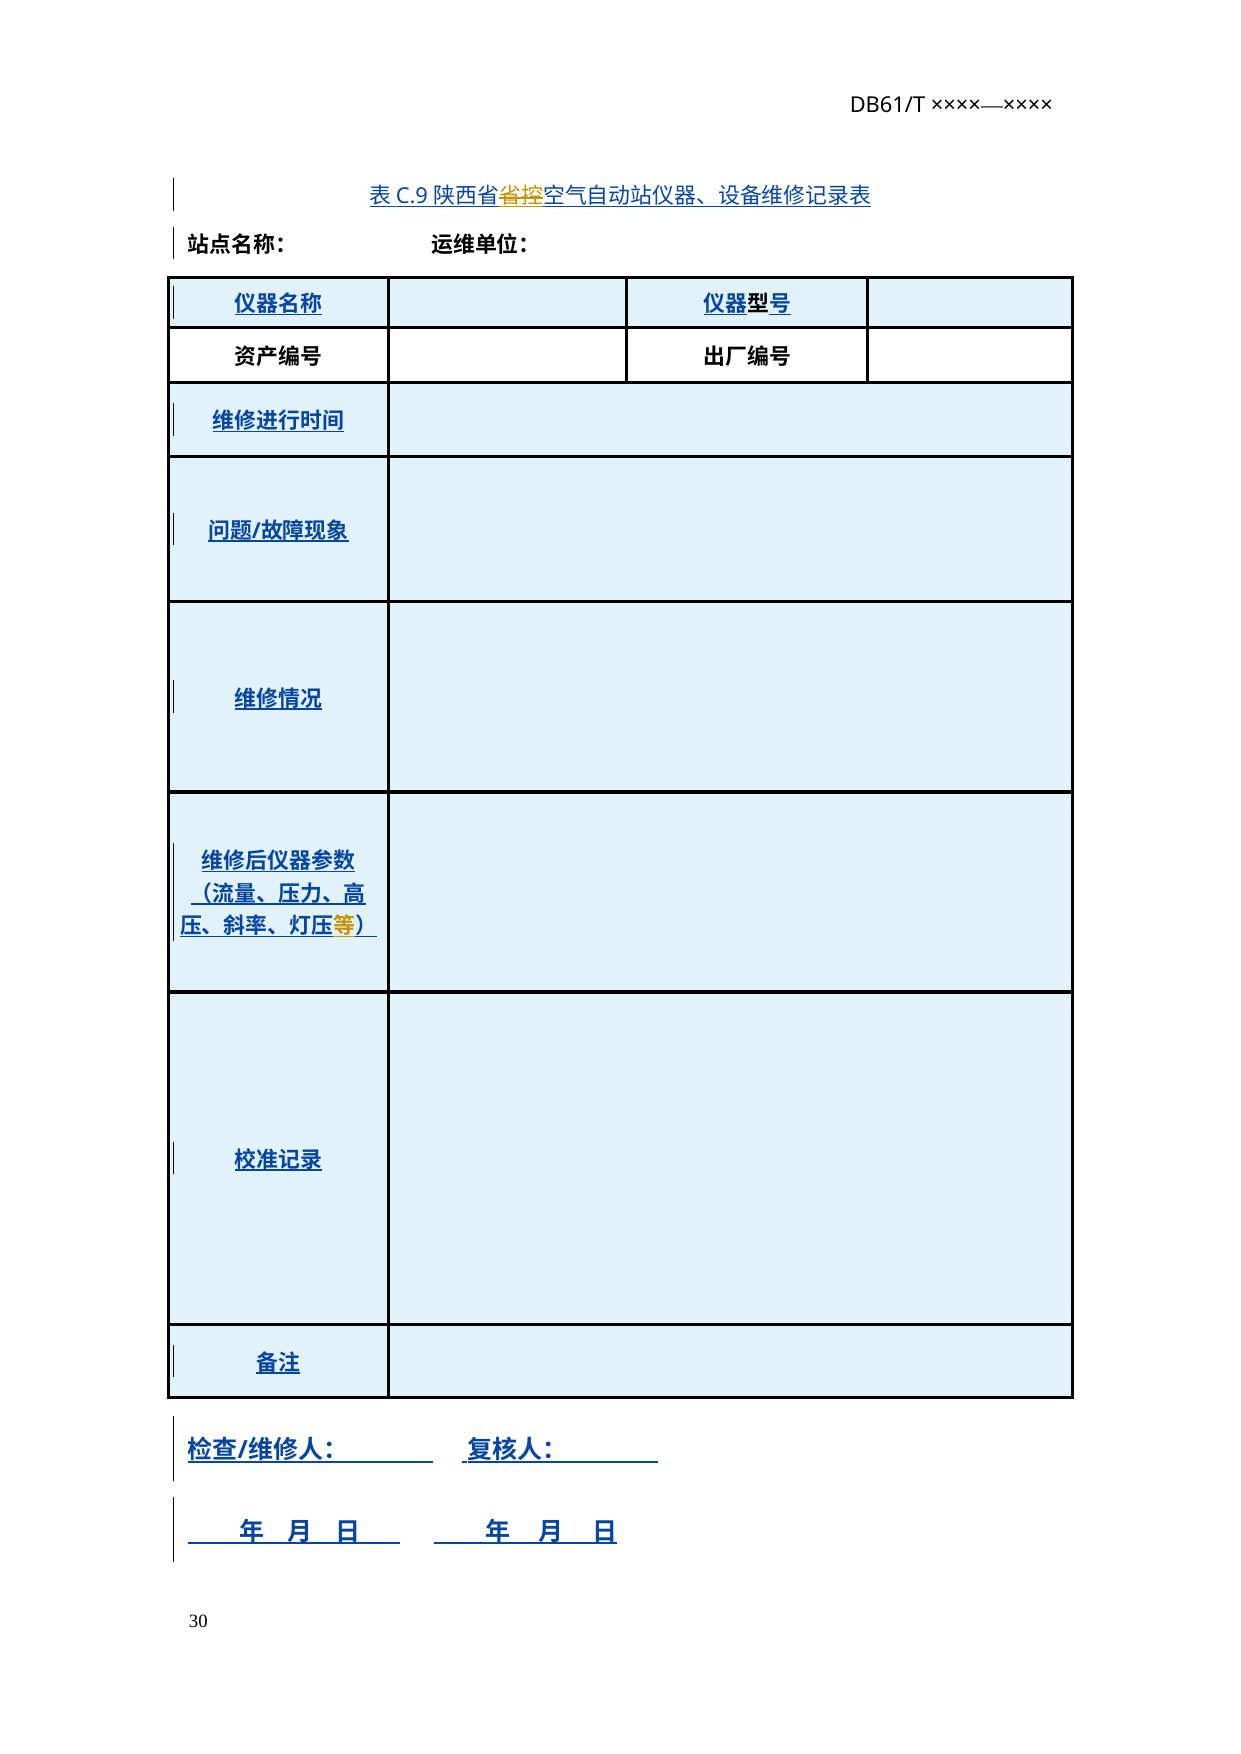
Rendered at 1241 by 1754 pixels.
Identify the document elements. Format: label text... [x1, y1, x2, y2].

table_cell [390, 329, 625, 381]
table_cell [869, 329, 1071, 381]
text 站点名称： 运维单位： [187, 227, 1053, 259]
table_cell 出厂编号 [628, 329, 866, 381]
table_cell 资产编号 [170, 329, 387, 381]
